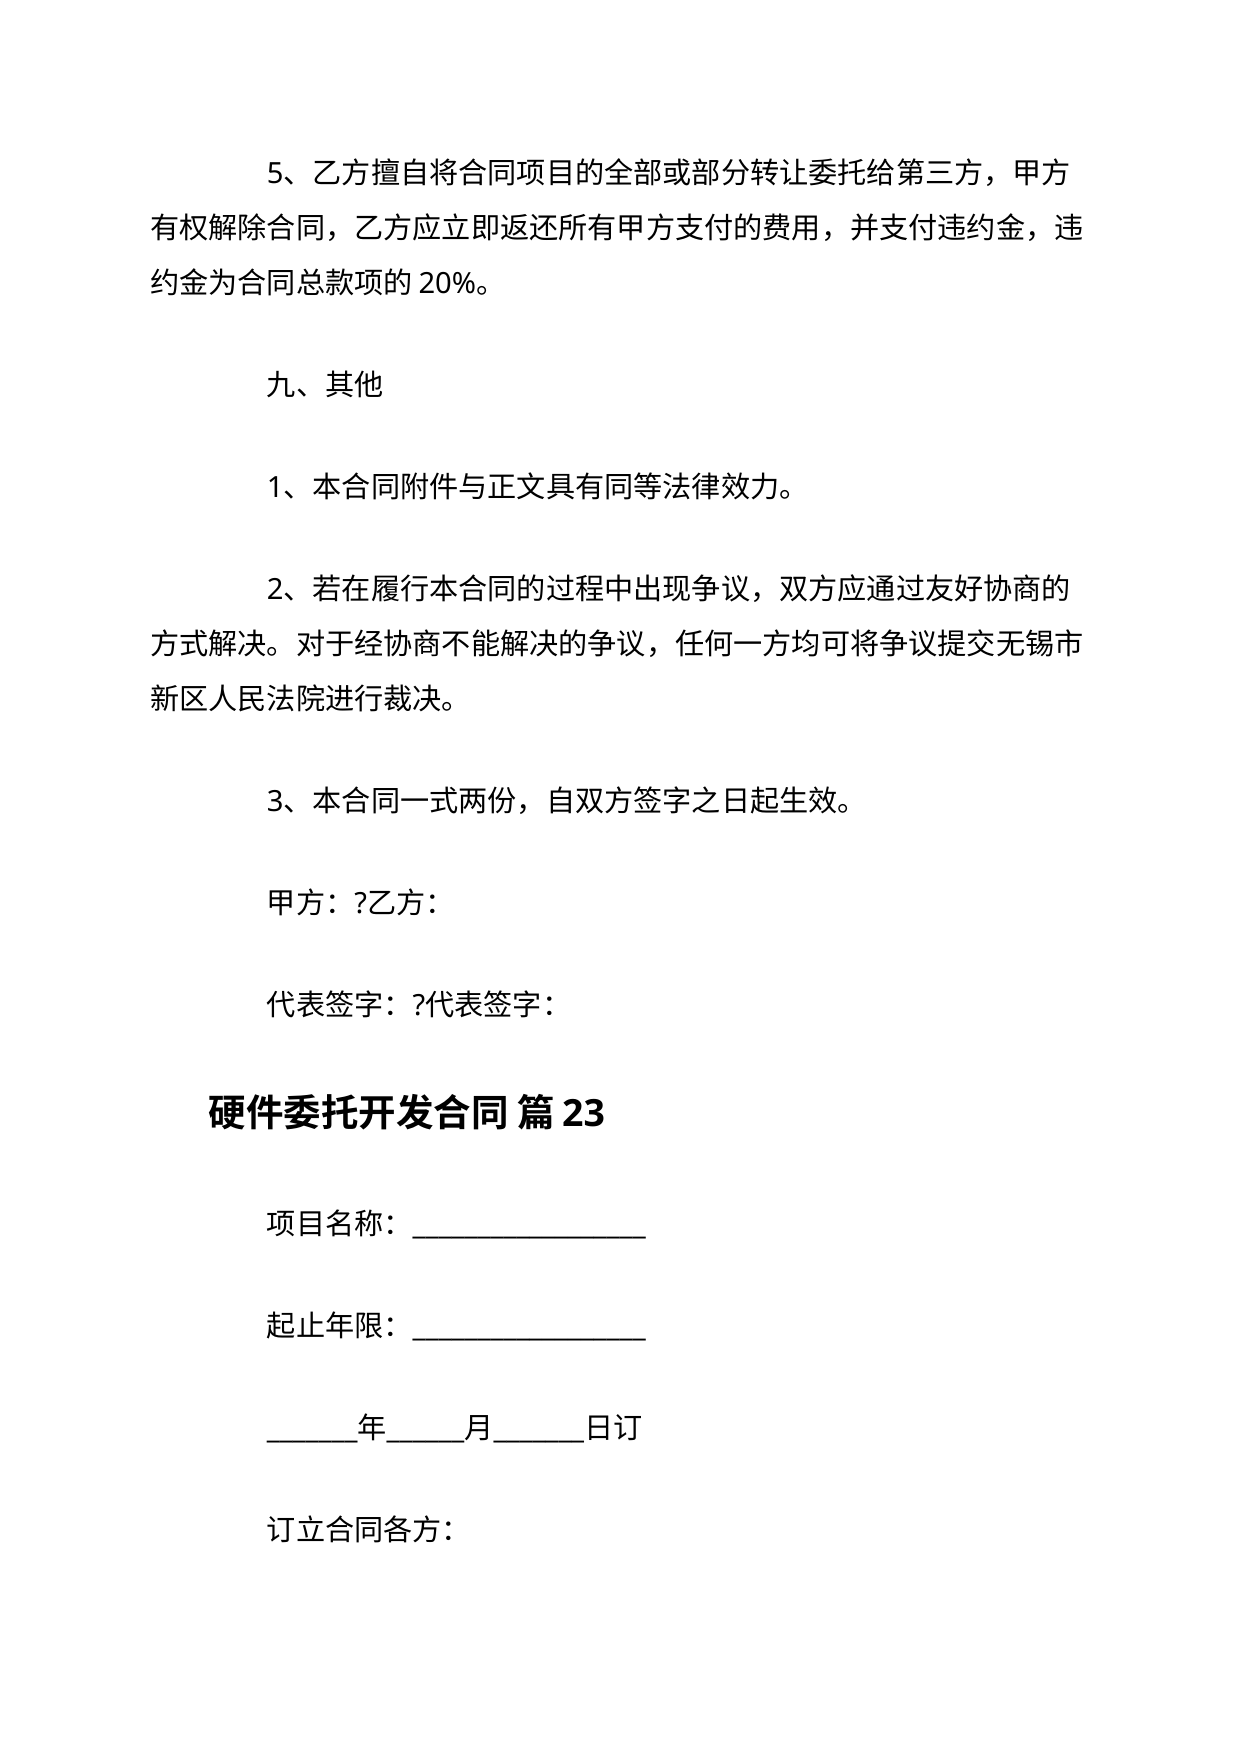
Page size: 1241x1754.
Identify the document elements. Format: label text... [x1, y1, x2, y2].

text 订立合同各方： [150, 1507, 1090, 1549]
text 项目名称：__________________ [150, 1201, 1090, 1243]
text 2、若在履行本合同的过程中出现争议，双方应通过友好协商的方式解决。对于经协商不能解决的争议，任何一方均可将争议提交无锡市新区人民法院进行裁决。 [150, 566, 1090, 718]
text 1、本合同附件与正文具有同等法律效力。 [150, 464, 1090, 506]
text 代表签字：?代表签字： [150, 981, 1090, 1024]
text 甲方：?乙方： [150, 879, 1090, 922]
text 硬件委托开发合同 篇23 [150, 1083, 1090, 1138]
text 5、乙方擅自将合同项目的全部或部分转让委托给第三方，甲方有权解除合同，乙方应立即返还所有甲方支付的费用，并支付违约金，违约金为合同总款项的20%。 [150, 150, 1090, 302]
text 起止年限：__________________ [150, 1303, 1090, 1345]
text _______年______月_______日订 [150, 1405, 1090, 1447]
text 九、其他 [150, 362, 1090, 404]
text 3、本合同一式两份，自双方签字之日起生效。 [150, 777, 1090, 820]
